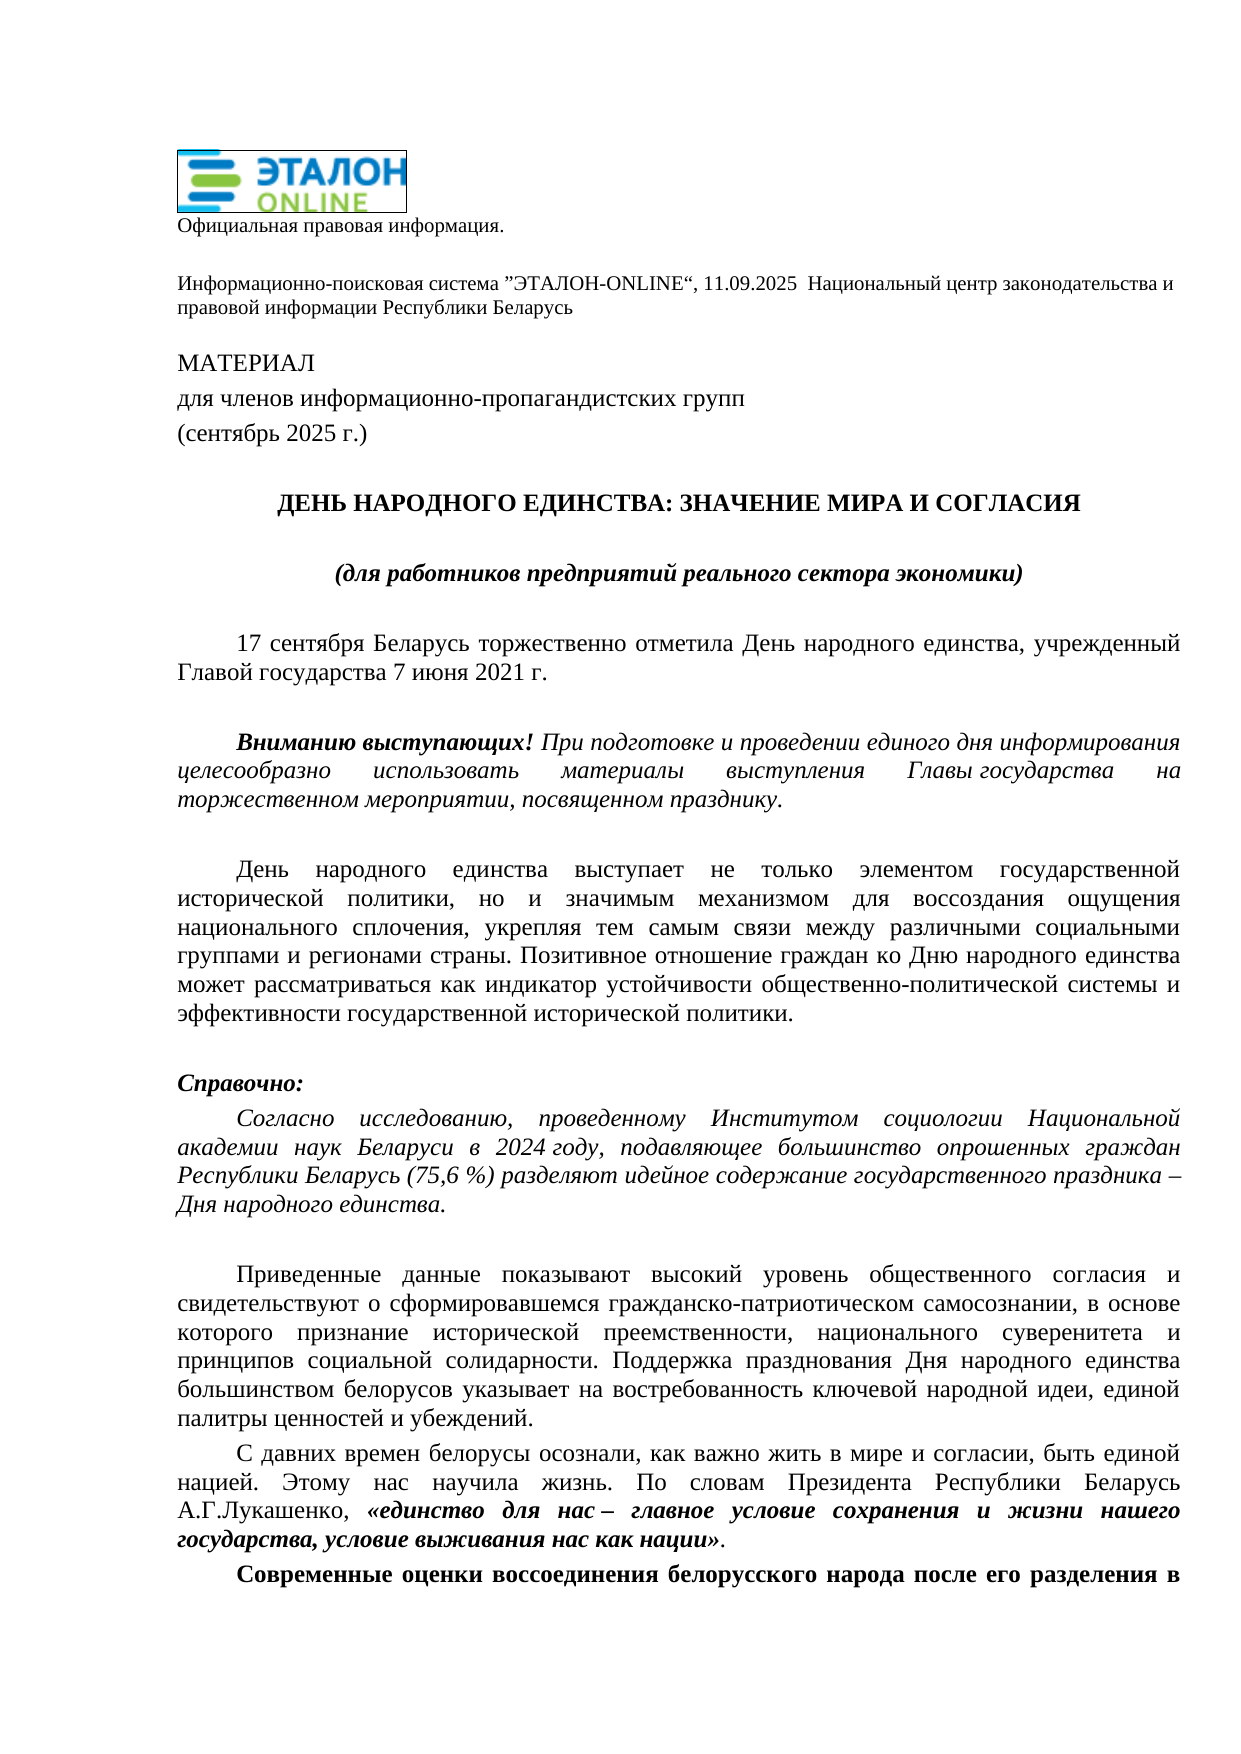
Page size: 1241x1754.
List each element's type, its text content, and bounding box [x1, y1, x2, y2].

text Приведенные данные показывают высокий уровень общественного согласия и свидетельствуют о сформировавшемся гражданско-патриотическом самосознании, в основе которого признание исторической преемственности, национального суверенитета и принципов социальной солидарности. Поддержка празднования Дня народного единства большинством белорусов указывает на востребованность ключевой народной идеи, единой палитры ценностей и убеждений. [177, 1259, 1181, 1432]
text С давних времен белорусы осознали, как важно жить в мире и согласии, быть единой нацией. Этому нас научила жизнь. По словам Президента Республики Беларусь А.Г.Лукашенко, «единство для нас – главное условие сохранения и жизни нашего государства, условие выживания нас как нации». [177, 1438, 1181, 1553]
text (сентябрь 2025 г.) [177, 418, 1181, 447]
text ДЕНЬ НАРОДНОГО ЕДИНСТВА: ЗНАЧЕНИЕ МИРА И СОГЛАСИЯ [177, 488, 1181, 517]
text Вниманию выступающих! При подготовке и проведении единого дня информирования целесообразно использовать материалы выступления Главы государства на торжественном мероприятии, посвященном празднику. [177, 727, 1181, 813]
picture [178, 151, 406, 212]
text 17 сентября Беларусь торжественно отметила День народного единства, учрежденный Главой государства 7 июня 2021 г. [177, 628, 1181, 686]
text для членов информационно-пропагандистских групп [177, 383, 1181, 412]
text (для работников предприятий реального сектора экономики) [177, 558, 1181, 587]
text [177, 1559, 1181, 1588]
text Согласно исследованию, проведенному Институтом социологии Национальной академии наук Беларуси в 2024 году, подавляющее большинство опрошенных граждан Республики Беларусь (75,6 %) разделяют идейное содержание государственного праздника – Дня народного единства. [177, 1103, 1181, 1218]
text МАТЕРИАЛ [177, 348, 1181, 377]
text Справочно: [177, 1068, 1181, 1097]
text День народного единства выступает не только элементом государственной исторической политики, но и значимым механизмом для воссоздания ощущения национального сплочения, укрепляя тем самым связи между различными социальными группами и регионами страны. Позитивное отношение граждан ко Дню народного единства может рассматриваться как индикатор устойчивости общественно-политической системы и эффективности государственной исторической политики. [177, 854, 1181, 1027]
